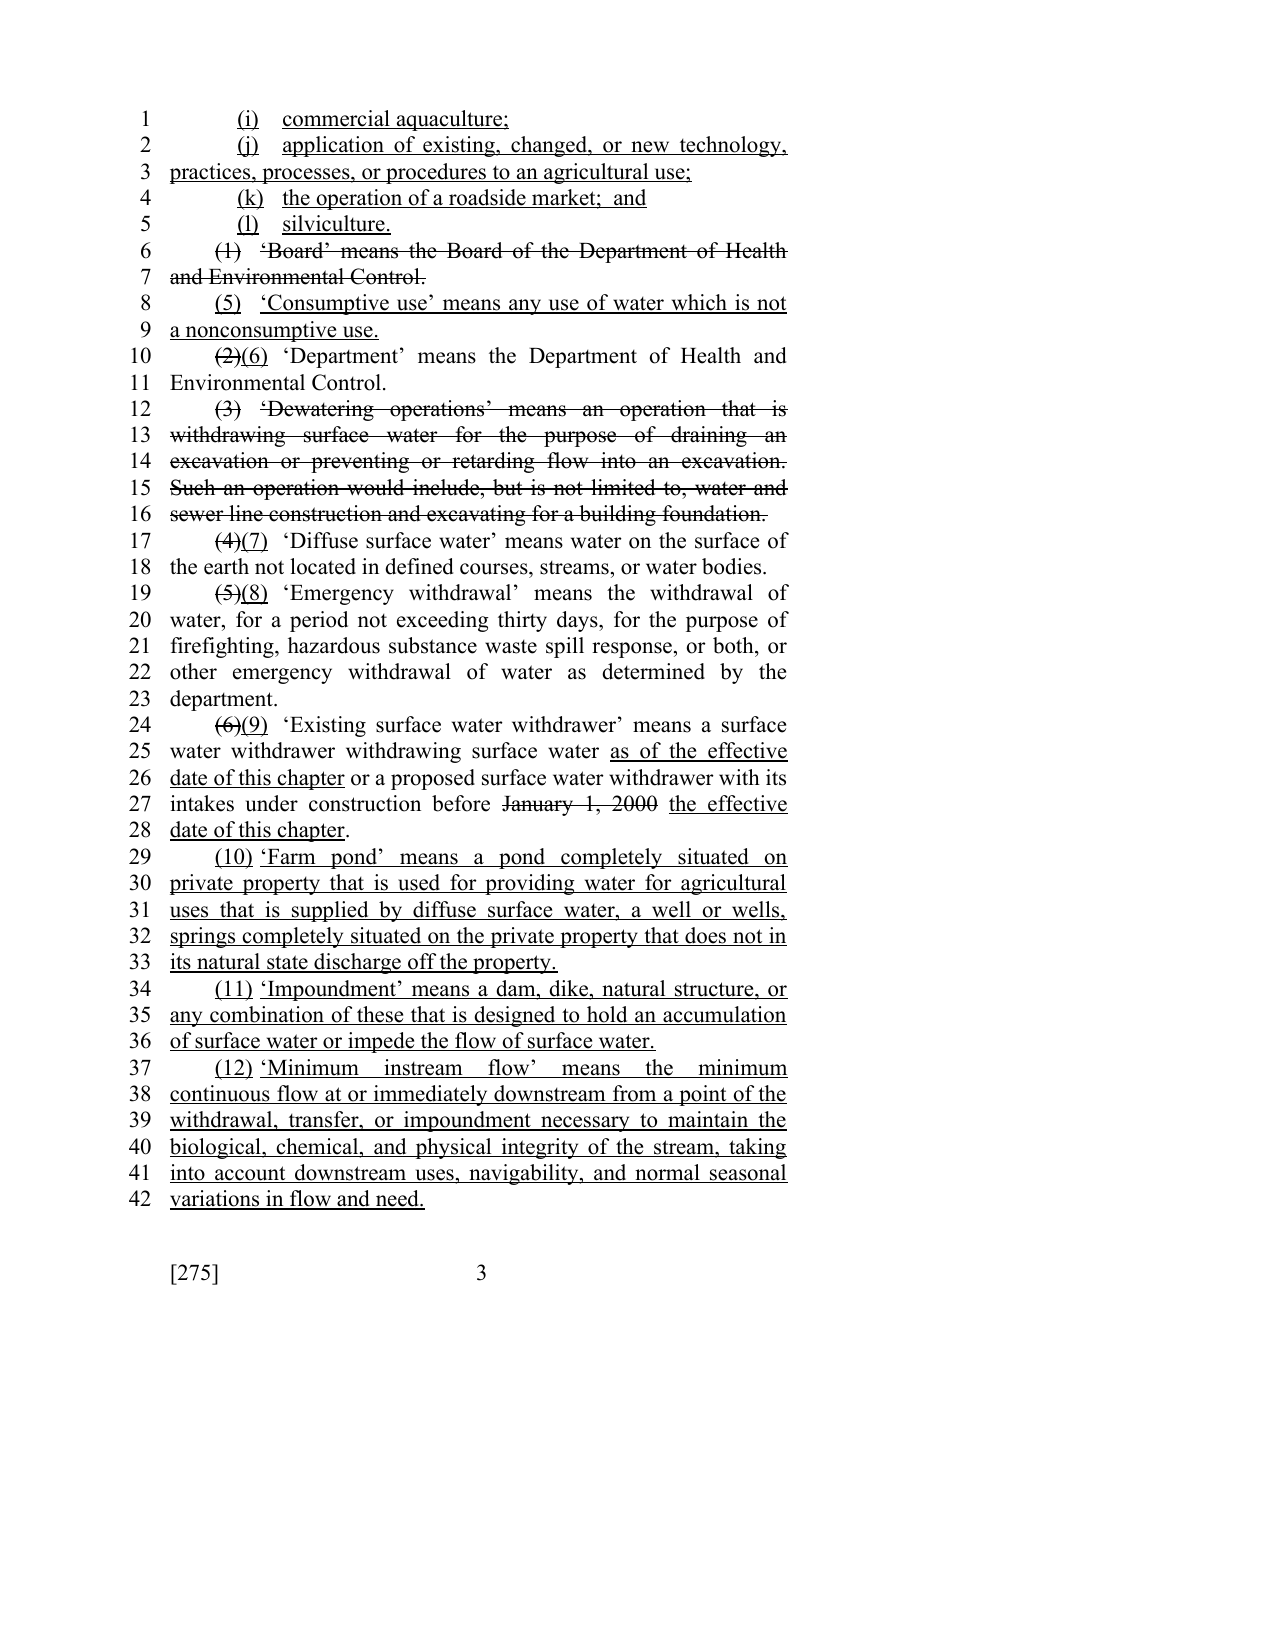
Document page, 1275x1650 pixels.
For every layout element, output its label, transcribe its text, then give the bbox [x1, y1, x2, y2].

text (12) ‘Minimum instream flow’ means the minimum continuous flow at or immediately downstream from a point of the withdrawal, transfer, or impoundment necessary to maintain the biological, chemical, and physical integrity of the stream, taking into account downstream uses, navigability, and normal seasonal variations in flow and need. [169, 1054, 787, 1103]
text (10) ‘Farm pond’ means a pond completely situated on private property that is used for providing water for agricultural uses that is supplied by diffuse surface water, a well or wells, springs completely situated on the private property that does not in its natural state discharge off the property. [169, 843, 787, 892]
text (1) ‘Board’ means the Board of the Department of Health and Environmental Control. [169, 237, 787, 289]
text (5) ‘Consumptive use’ means any use of water which is not a nonconsumptive use. [169, 289, 787, 342]
text (j) application of existing, changed, or new technology, practices, processes, or procedures to an agricultural use; [169, 131, 787, 184]
text (3) ‘Dewatering operations’ means an operation that is withdrawing surface water for the purpose of draining an excavation or preventing or retarding flow into an excavation. Such an operation would include, but is not limited to, water and sewer line construction and excavating for a building foundation. [169, 395, 787, 436]
text (11) ‘Impoundment’ means a dam, dike, natural structure, or any combination of these that is designed to hold an accumulation of surface water or impede the flow of surface water. [169, 1025, 787, 1054]
text (11) ‘Impoundment’ means a dam, dike, natural structure, or any combination of these that is designed to hold an accumulation of surface water or impede the flow of surface water. [169, 975, 787, 1024]
text (2)(6) ‘Department’ means the Department of Health and Environmental Control. [169, 342, 787, 395]
text (6)(9) ‘Existing surface water withdrawer’ means a surface water withdrawer withdrawing surface water as of the effective date of this chapter or a proposed surface water withdrawer with its intakes under construction before January 1, 2000 the effective date of this chapter. [169, 711, 787, 843]
text (i) commercial aquaculture; [169, 105, 787, 131]
text (4)(7) ‘Diffuse surface water’ means water on the surface of the earth not located in defined courses, streams, or water bodies. [169, 527, 787, 579]
text (3) ‘Dewatering operations’ means an operation that is withdrawing surface water for the purpose of draining an excavation or preventing or retarding flow into an excavation. Such an operation would include, but is not limited to, water and sewer line construction and excavating for a building foundation. [169, 489, 787, 527]
text (5)(8) ‘Emergency withdrawal’ means the withdrawal of water, for a period not exceeding thirty days, for the purpose of firefighting, hazardous substance waste spill response, or both, or other emergency withdrawal of water as determined by the department. [169, 579, 787, 711]
text (l) silviculture. [169, 210, 787, 237]
text (k) the operation of a roadside market; and [169, 184, 787, 210]
